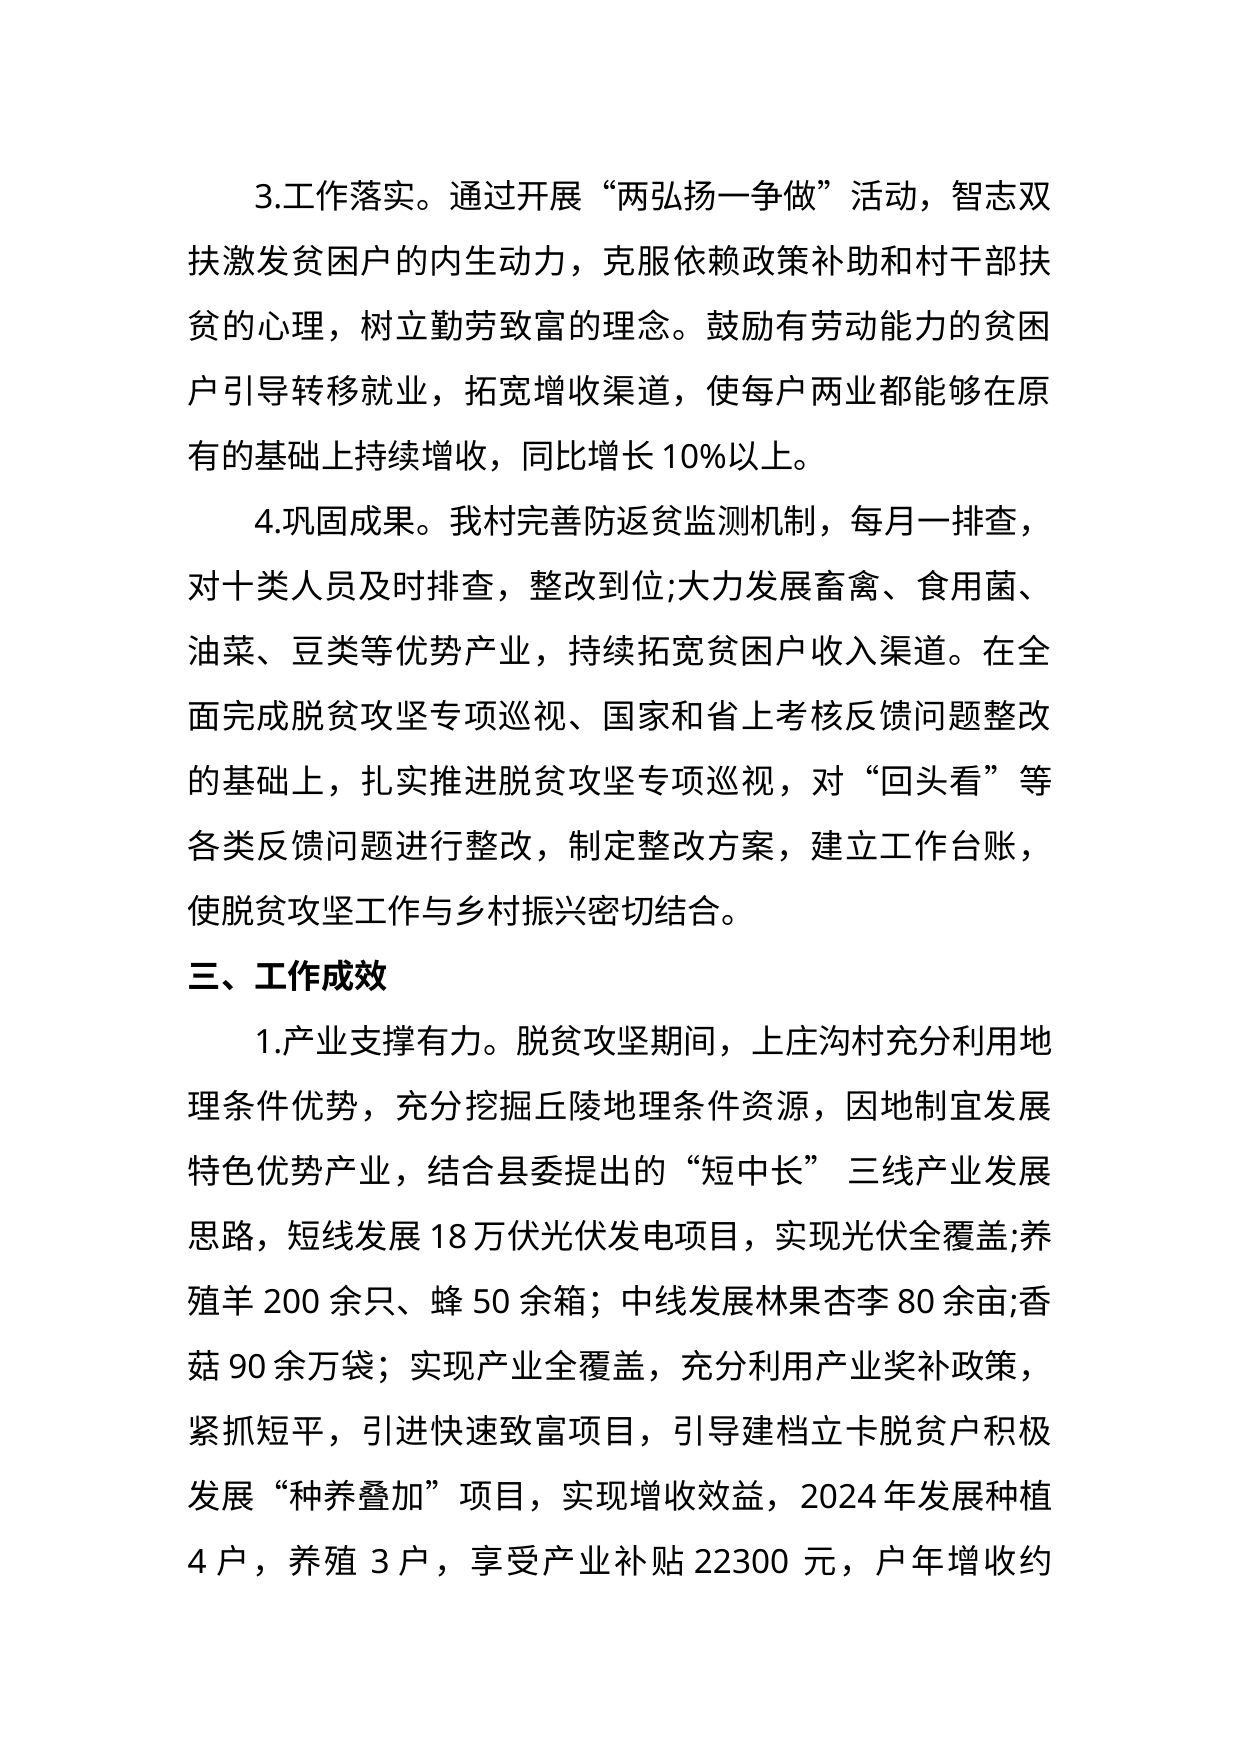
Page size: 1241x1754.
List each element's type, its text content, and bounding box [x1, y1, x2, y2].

text 4.巩固成果。我村完善防返贫监测机制，每月一排查，对十类人员及时排查，整改到位;大力发展畜禽、食用菌、油菜、豆类等优势产业，持续拓宽贫困户收入渠道。在全面完成脱贫攻坚专项巡视、国家和省上考核反馈问题整改的基础上，扎实推进脱贫攻坚专项巡视，对“回头看”等各类反馈问题进行整改，制定整改方案，建立工作台账，使脱贫攻坚工作与乡村振兴密切结合。 [187, 487, 1053, 942]
text 3.工作落实。通过开展“两弘扬一争做”活动，智志双扶激发贫困户的内生动力，克服依赖政策补助和村干部扶贫的心理，树立勤劳致富的理念。鼓励有劳动能力的贫困户引导转移就业，拓宽增收渠道，使每户两业都能够在原有的基础上持续增收，同比增长10%以上。 [187, 162, 1053, 487]
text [187, 1007, 1053, 1592]
text 三、工作成效 [187, 942, 1053, 1007]
